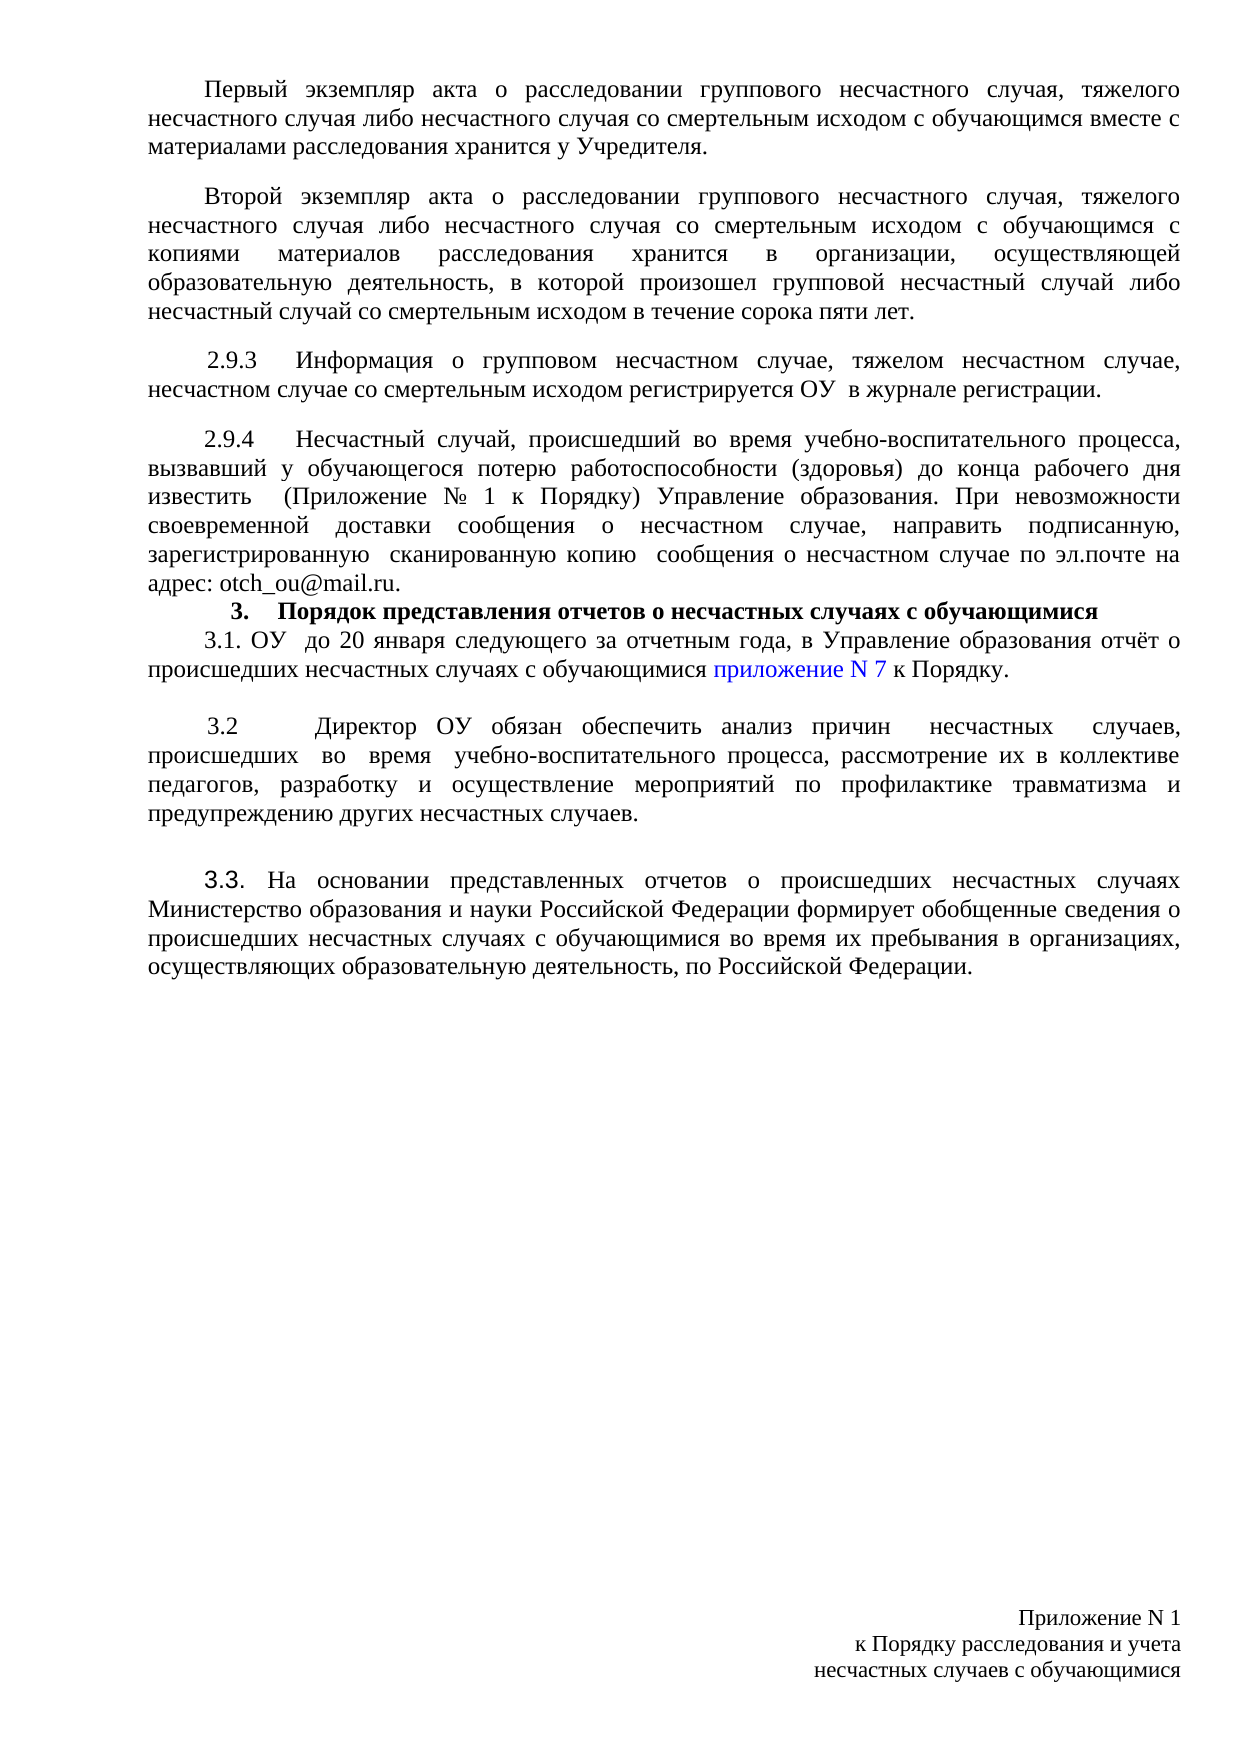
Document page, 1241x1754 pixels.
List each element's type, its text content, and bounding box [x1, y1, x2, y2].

text 3.1. ОУ до 20 января следующего за отчетным года, в Управление образования отчёт о происшедших несчастных случаях с обучающимися приложение N 7 к Порядку. [707, 654, 1181, 683]
list Несчастный случай, происшедший во время учебно-воспитательного процесса, вызвавший у обучающегося потерю работоспособности (здоровья) до конца рабочего дня известить (Приложение № 1 к Порядку) Управление образования. При невозможности своевременной доставки сообщения о несчастном случае, направить подписанную, зарегистрированную сканированную копию сообщения о несчастном случае по эл.почте на адрес: otch_ou@mail.ru. [148, 424, 1181, 481]
list Директор ОУ обязан обеспечить анализ причин несчастных случаев, происшедших во время учебно-воспитательного процесса, рассмотрение их в коллективе педагогов, разработку и осуществление мероприятий по профилактике травматизма и предупреждению других несчастных случаев. [148, 711, 1181, 826]
text Второй экземпляр акта о расследовании группового несчастного случая, тяжелого несчастного случая либо несчастного случая со смертельным исходом с обучающимся с копиями материалов расследования хранится в организации, осуществляющей образовательную деятельность, в которой произошел групповой несчастный случай либо несчастный случай со смертельным исходом в течение сорока пяти лет. [148, 181, 1181, 325]
text 3.3. На основании представленных отчетов о происшедших несчастных случаях Министерство образования и науки Российской Федерации формирует обобщенные сведения о происшедших несчастных случаях с обучающимися во время их пребывания в организациях, осуществляющих образовательную деятельность, по Российской Федерации. [148, 865, 1181, 980]
text к Порядку расследования и учета [148, 1630, 1181, 1656]
list Несчастный случай, происшедший во время учебно-воспитательного процесса, вызвавший у обучающегося потерю работоспособности (здоровья) до конца рабочего дня известить (Приложение № 1 к Порядку) Управление образования. При невозможности своевременной доставки сообщения о несчастном случае, направить подписанную, зарегистрированную сканированную копию сообщения о несчастном случае по эл.почте на адрес: otch_ou@mail.ru. [219, 568, 1181, 596]
text несчастных случаев с обучающимися [148, 1656, 1181, 1683]
title Порядок представления отчетов о несчастных случаях с обучающимися [148, 596, 1181, 625]
text Первый экземпляр акта о расследовании группового несчастного случая, тяжелого несчастного случая либо несчастного случая со смертельным исходом с обучающимся вместе с материалами расследования хранится у Учредителя. [148, 74, 1181, 160]
text Приложение N 1 [148, 1604, 1181, 1630]
list Информация о групповом несчастном случае, тяжелом несчастном случае, несчастном случае со смертельным исходом регистрируется ОУ в журнале регистрации. [148, 346, 1181, 403]
